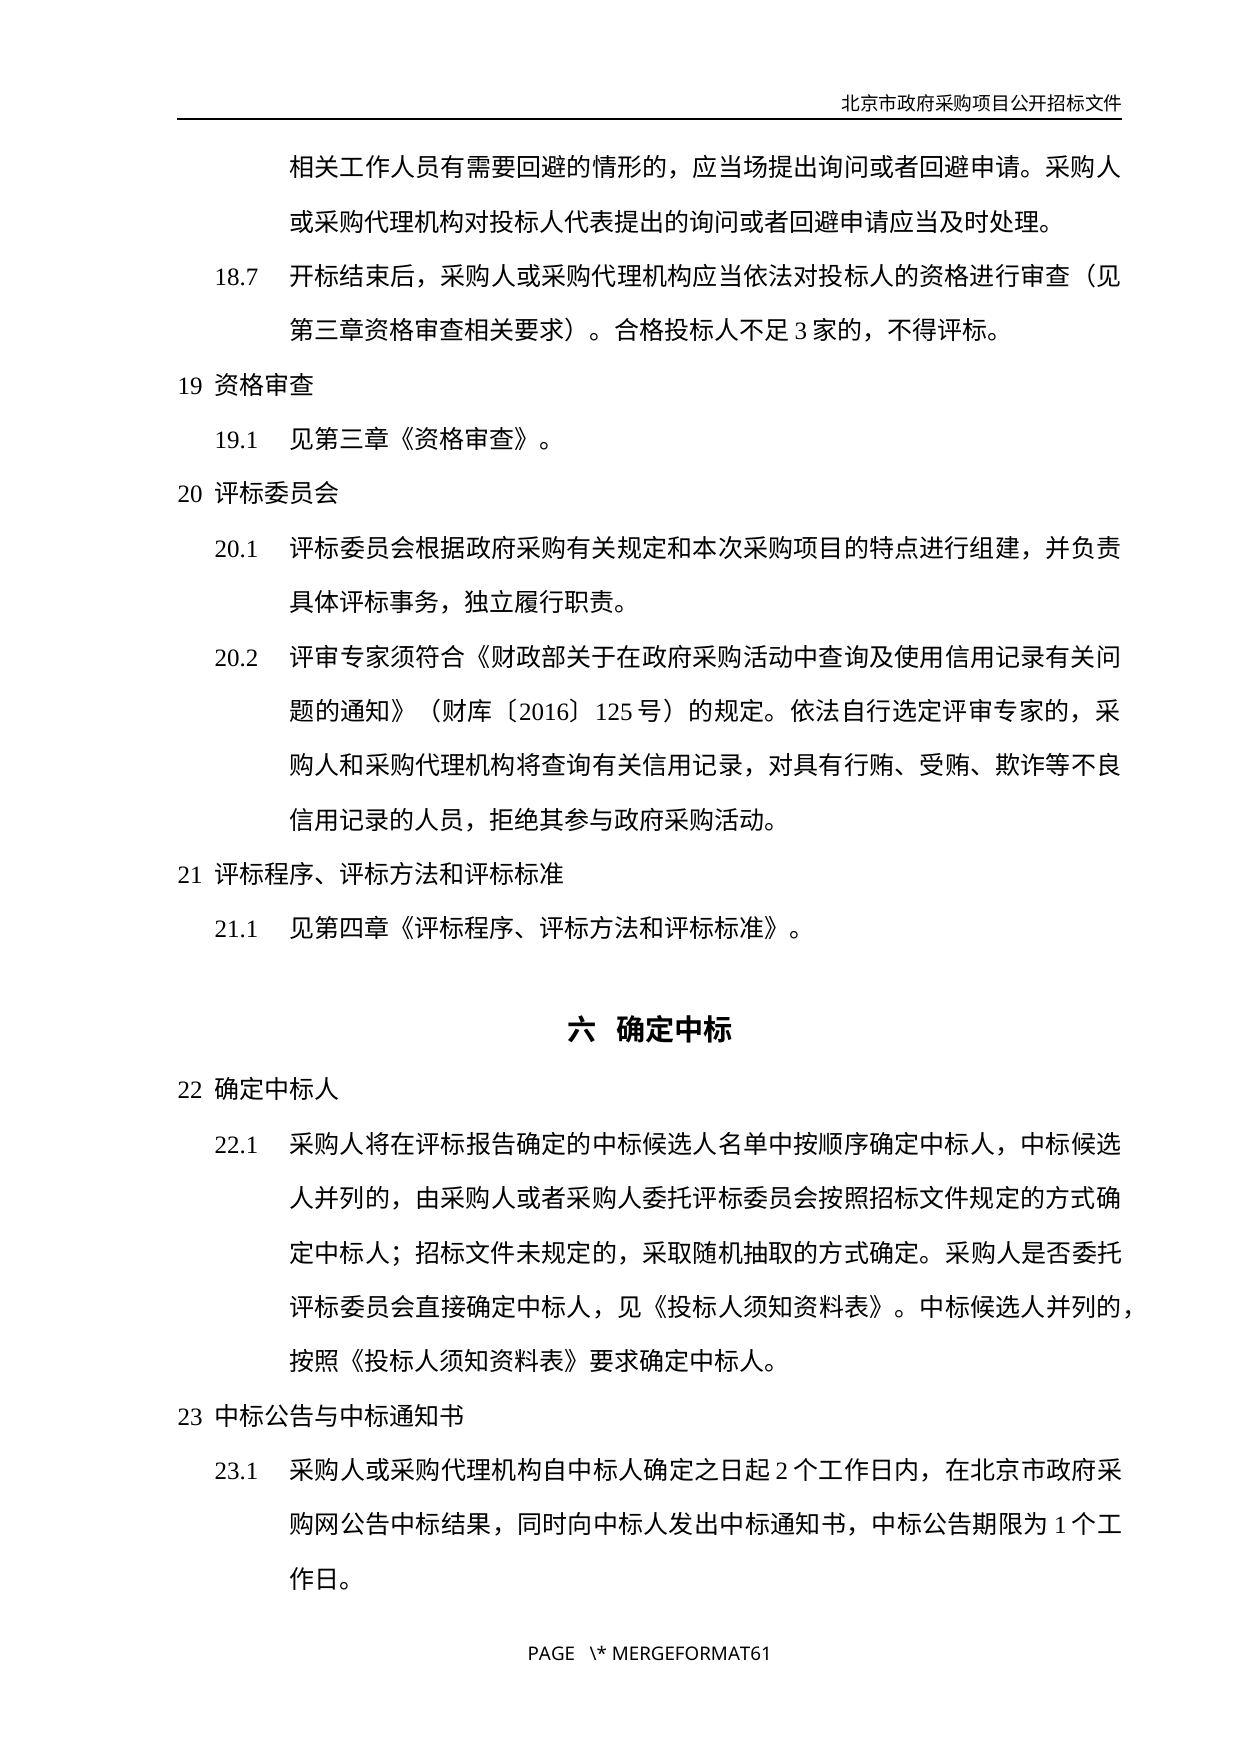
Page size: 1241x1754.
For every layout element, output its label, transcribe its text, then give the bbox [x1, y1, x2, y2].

list 评标委员会 [177, 474, 1122, 510]
subtitle 六 确定中标 [177, 1006, 1122, 1049]
list 采购人将在评标报告确定的中标候选人名单中按顺序确定中标人，中标候选人并列的，由采购人或者采购人委托评标委员会按照招标文件规定的方式确定中标人；招标文件未规定的，采取随机抽取的方式确定。采购人是否委托评标委员会直接确定中标人，见《投标人须知资料表》。中标候选人并列的，按照《投标人须知资料表》要求确定中标人。 [214, 1124, 1122, 1378]
list 见第四章《评标程序、评标方法和评标标准》。 [214, 909, 1122, 945]
list 评标委员会根据政府采购有关规定和本次采购项目的特点进行组建，并负责具体评标事务，独立履行职责。 [214, 528, 1122, 619]
list 中标公告与中标通知书 [177, 1396, 1122, 1432]
list 确定中标人 [177, 1070, 1122, 1106]
list 采购人或采购代理机构自中标人确定之日起2个工作日内，在北京市政府采购网公告中标结果，同时向中标人发出中标通知书，中标公告期限为1个工作日。 [214, 1451, 1122, 1596]
list 评审专家须符合《财政部关于在政府采购活动中查询及使用信用记录有关问题的通知》（财库〔2016〕125号）的规定。依法自行选定评审专家的，采购人和采购代理机构将查询有关信用记录，对具有行贿、受贿、欺诈等不良信用记录的人员，拒绝其参与政府采购活动。 [214, 637, 1122, 836]
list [214, 148, 1122, 238]
list 资格审查 [177, 365, 1122, 401]
list 见第三章《资格审查》。 [214, 419, 1122, 456]
list 开标结束后，采购人或采购代理机构应当依法对投标人的资格进行审查（见第三章资格审查相关要求）。合格投标人不足3家的，不得评标。 [214, 256, 1122, 347]
list 评标程序、评标方法和评标标准 [177, 854, 1122, 891]
